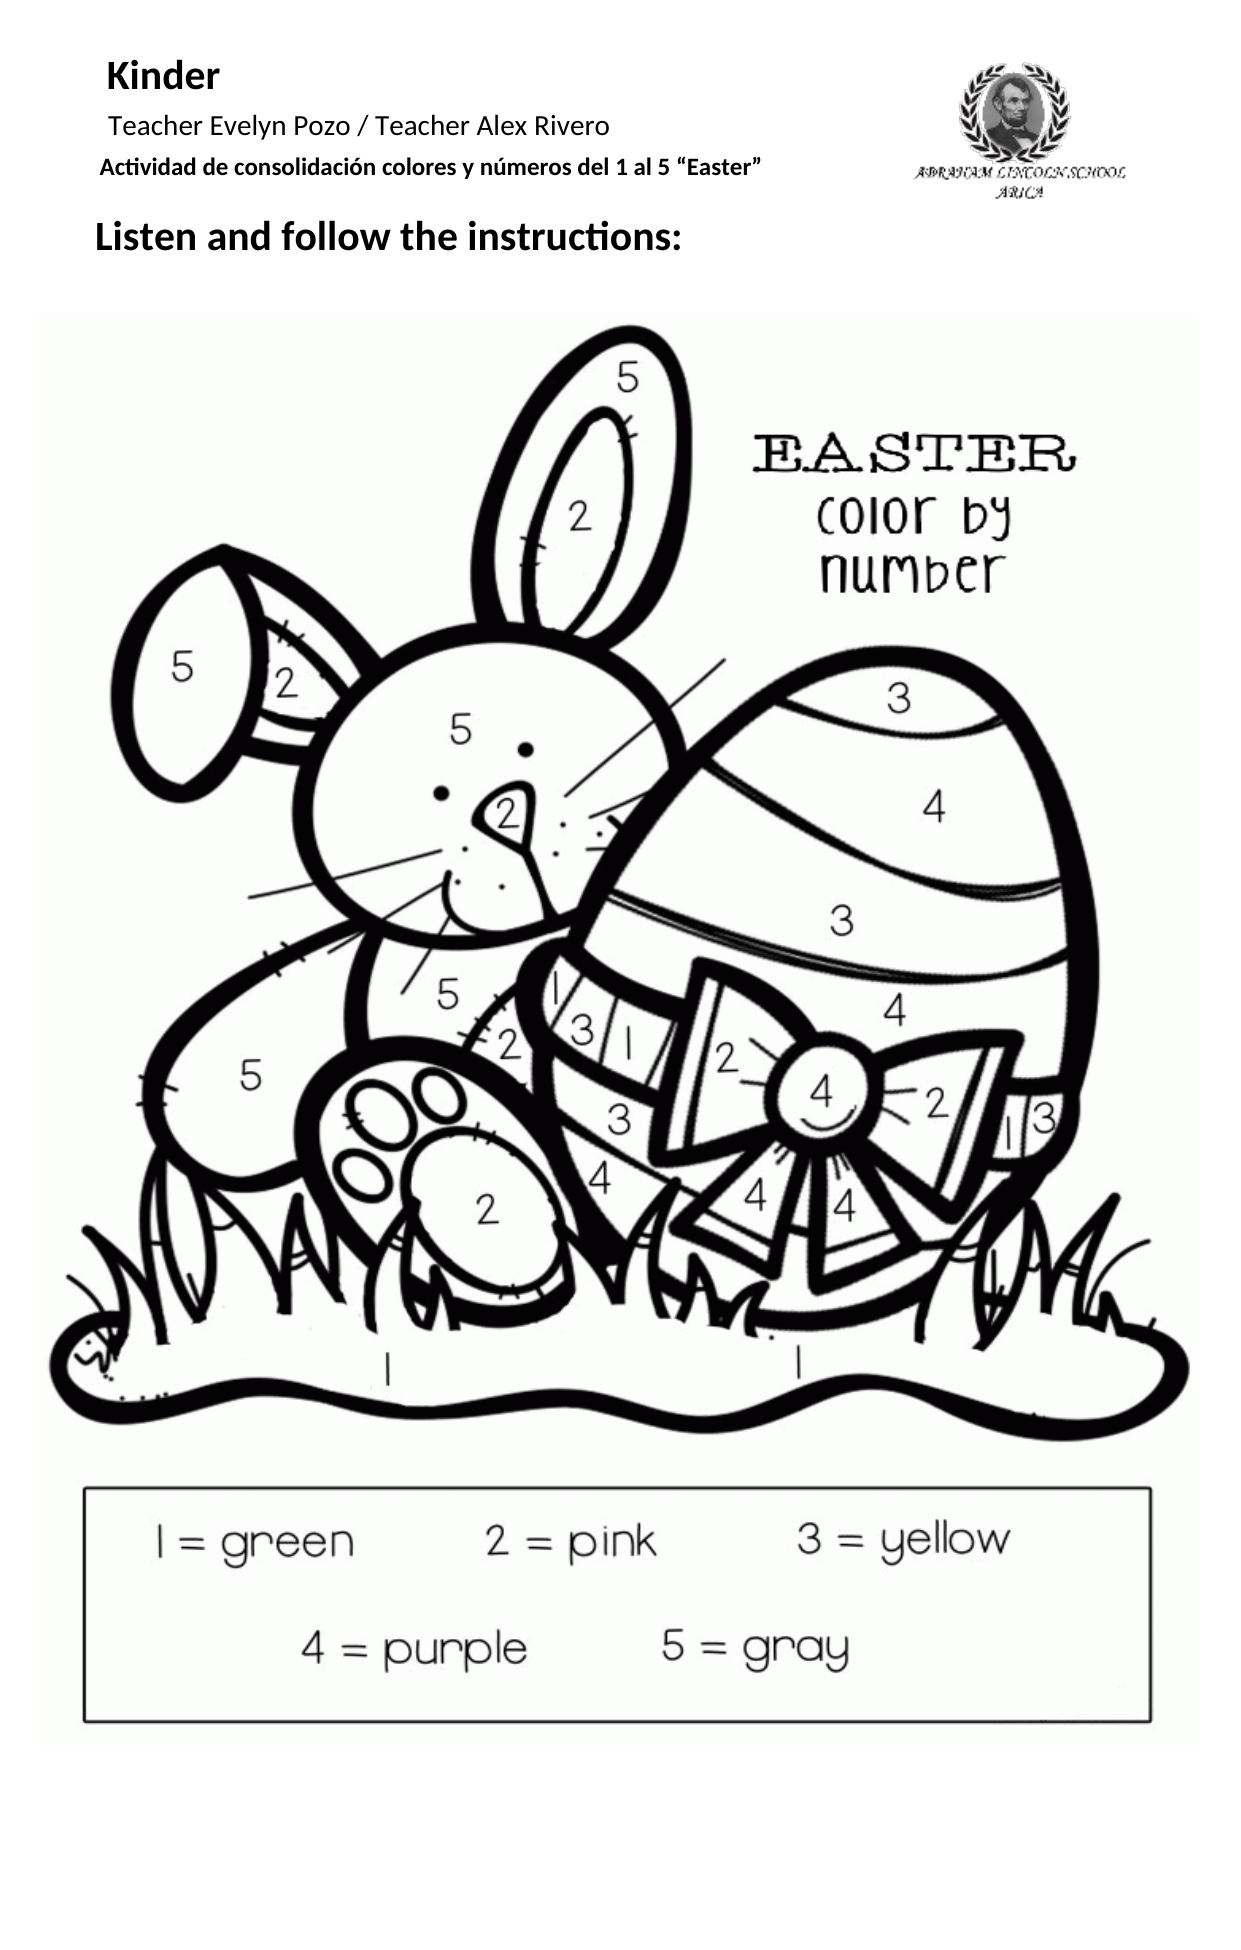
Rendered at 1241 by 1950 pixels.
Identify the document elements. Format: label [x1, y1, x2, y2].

picture [908, 50, 1126, 218]
picture [37, 312, 1198, 1746]
